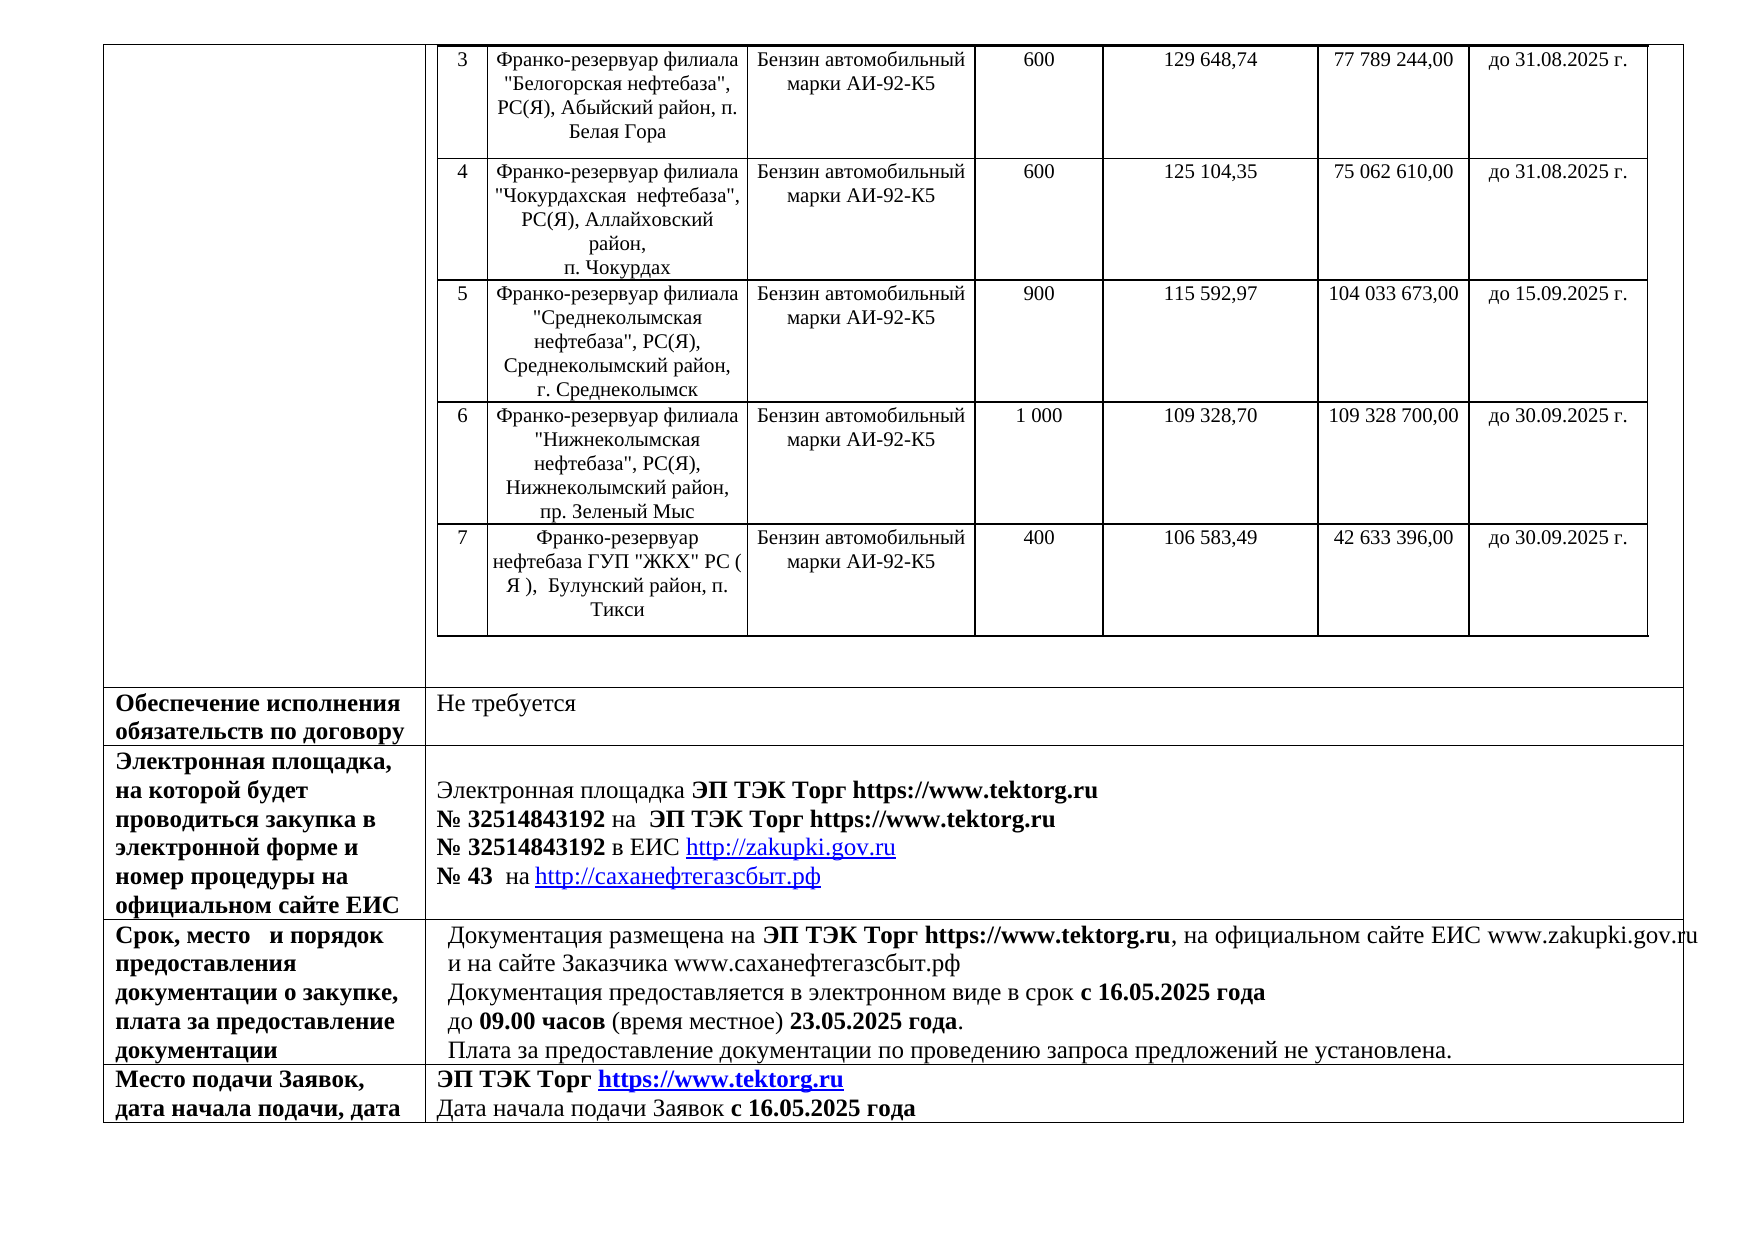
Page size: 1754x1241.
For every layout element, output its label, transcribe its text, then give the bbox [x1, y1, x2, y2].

table_cell [426, 920, 1683, 1063]
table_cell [104, 45, 425, 687]
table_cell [426, 1065, 1683, 1122]
table_cell Электронная площадка, на которой будет проводиться закупка в электронной форме и номер процедуры на официальном сайте ЕИС [104, 746, 425, 919]
table_cell Не требуется [426, 688, 1683, 745]
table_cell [104, 1065, 425, 1122]
table_cell Срок, место и порядок предоставления документации о закупке, плата за предоставление документации [104, 920, 425, 1063]
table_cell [426, 45, 1683, 687]
table_cell Электронная площадка ЭП ТЭК Торг https://www.tektorg.ru № 32514843192 на ЭП ТЭК Торг https://www.tektorg.ru № 32514843192 в ЕИС http://zakupki.gov.ru № 43 на http://саханефтегазсбыт.рф [426, 746, 1683, 919]
table_cell Обеспечение исполнения обязательств по договору [104, 688, 425, 745]
